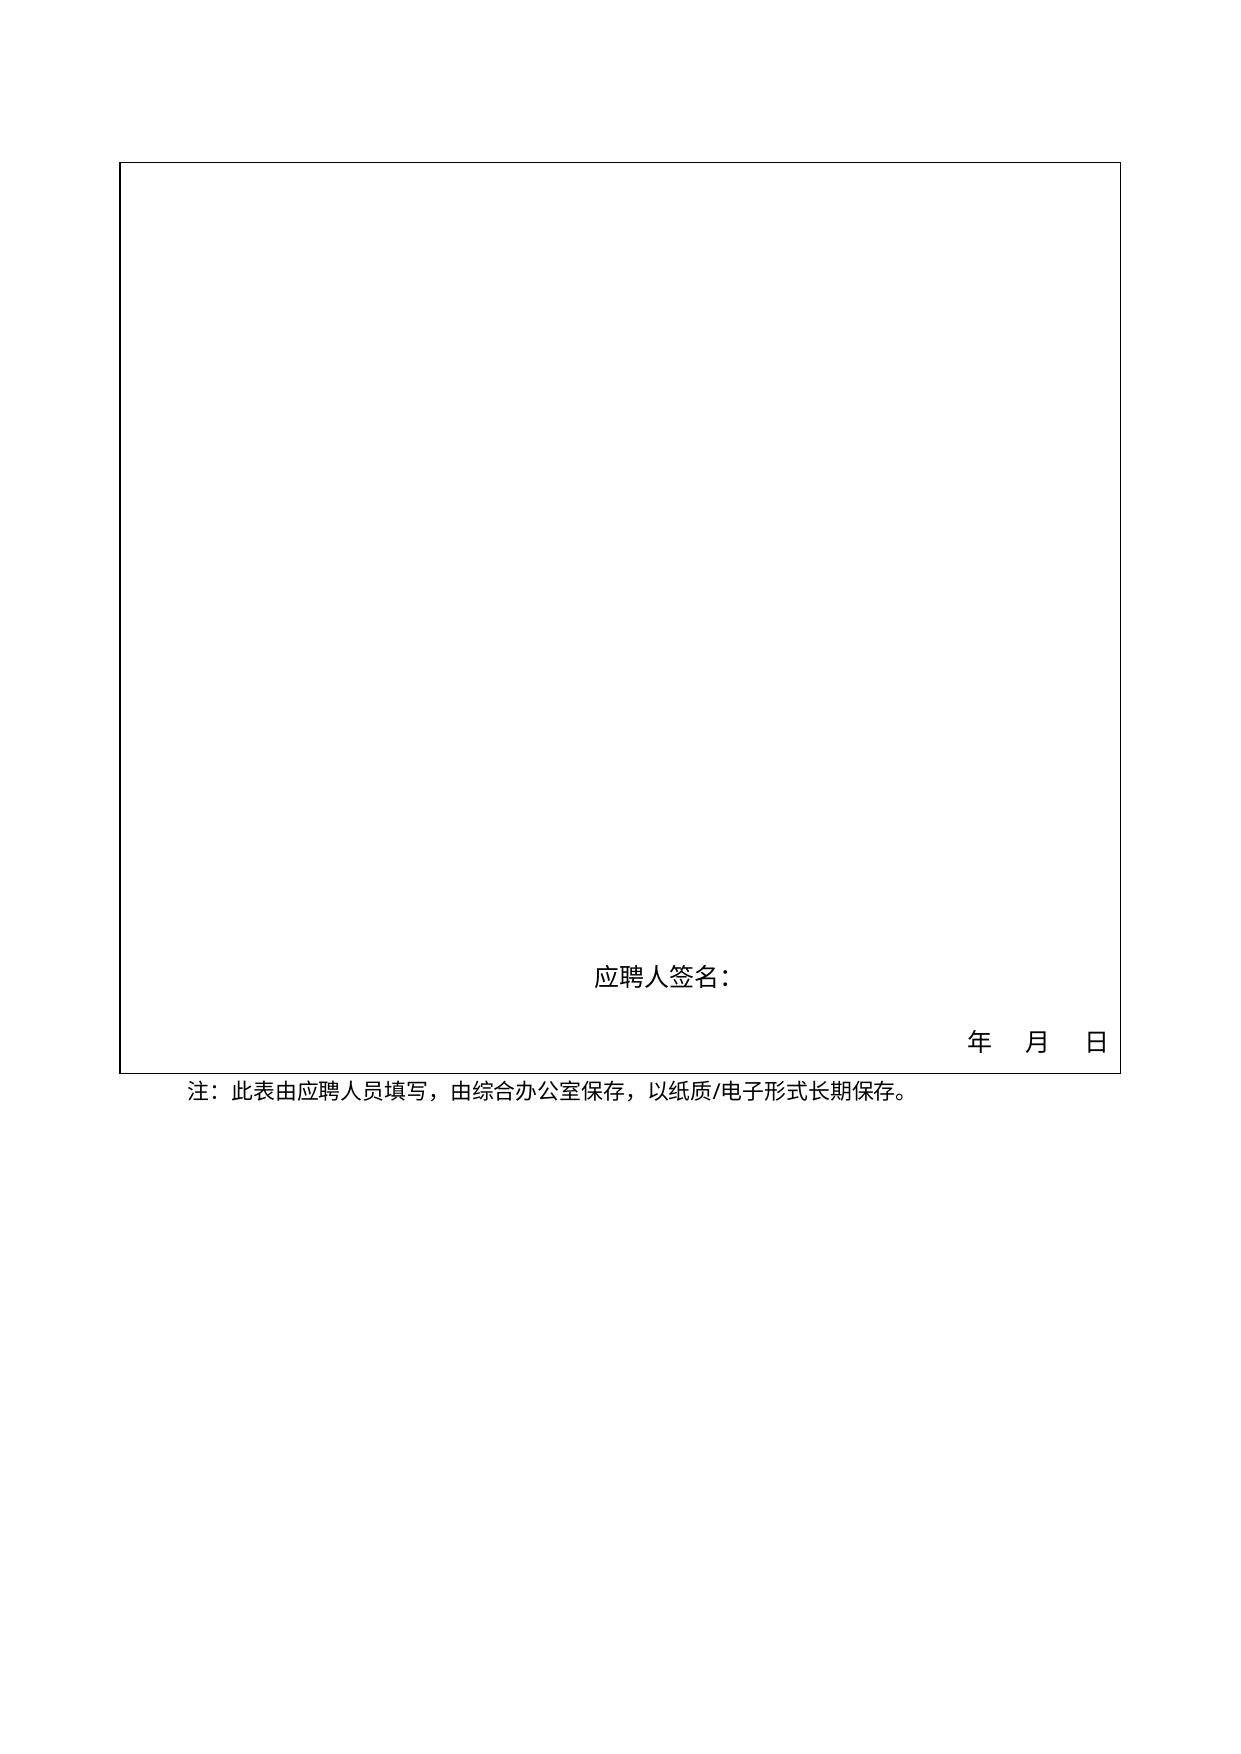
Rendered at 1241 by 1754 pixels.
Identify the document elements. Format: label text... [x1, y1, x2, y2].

table_cell 应聘人签名： 年 月 日 [121, 163, 1120, 1073]
text 注：此表由应聘人员填写，由综合办公室保存，以纸质/电子形式长期保存。 [187, 1074, 1053, 1107]
